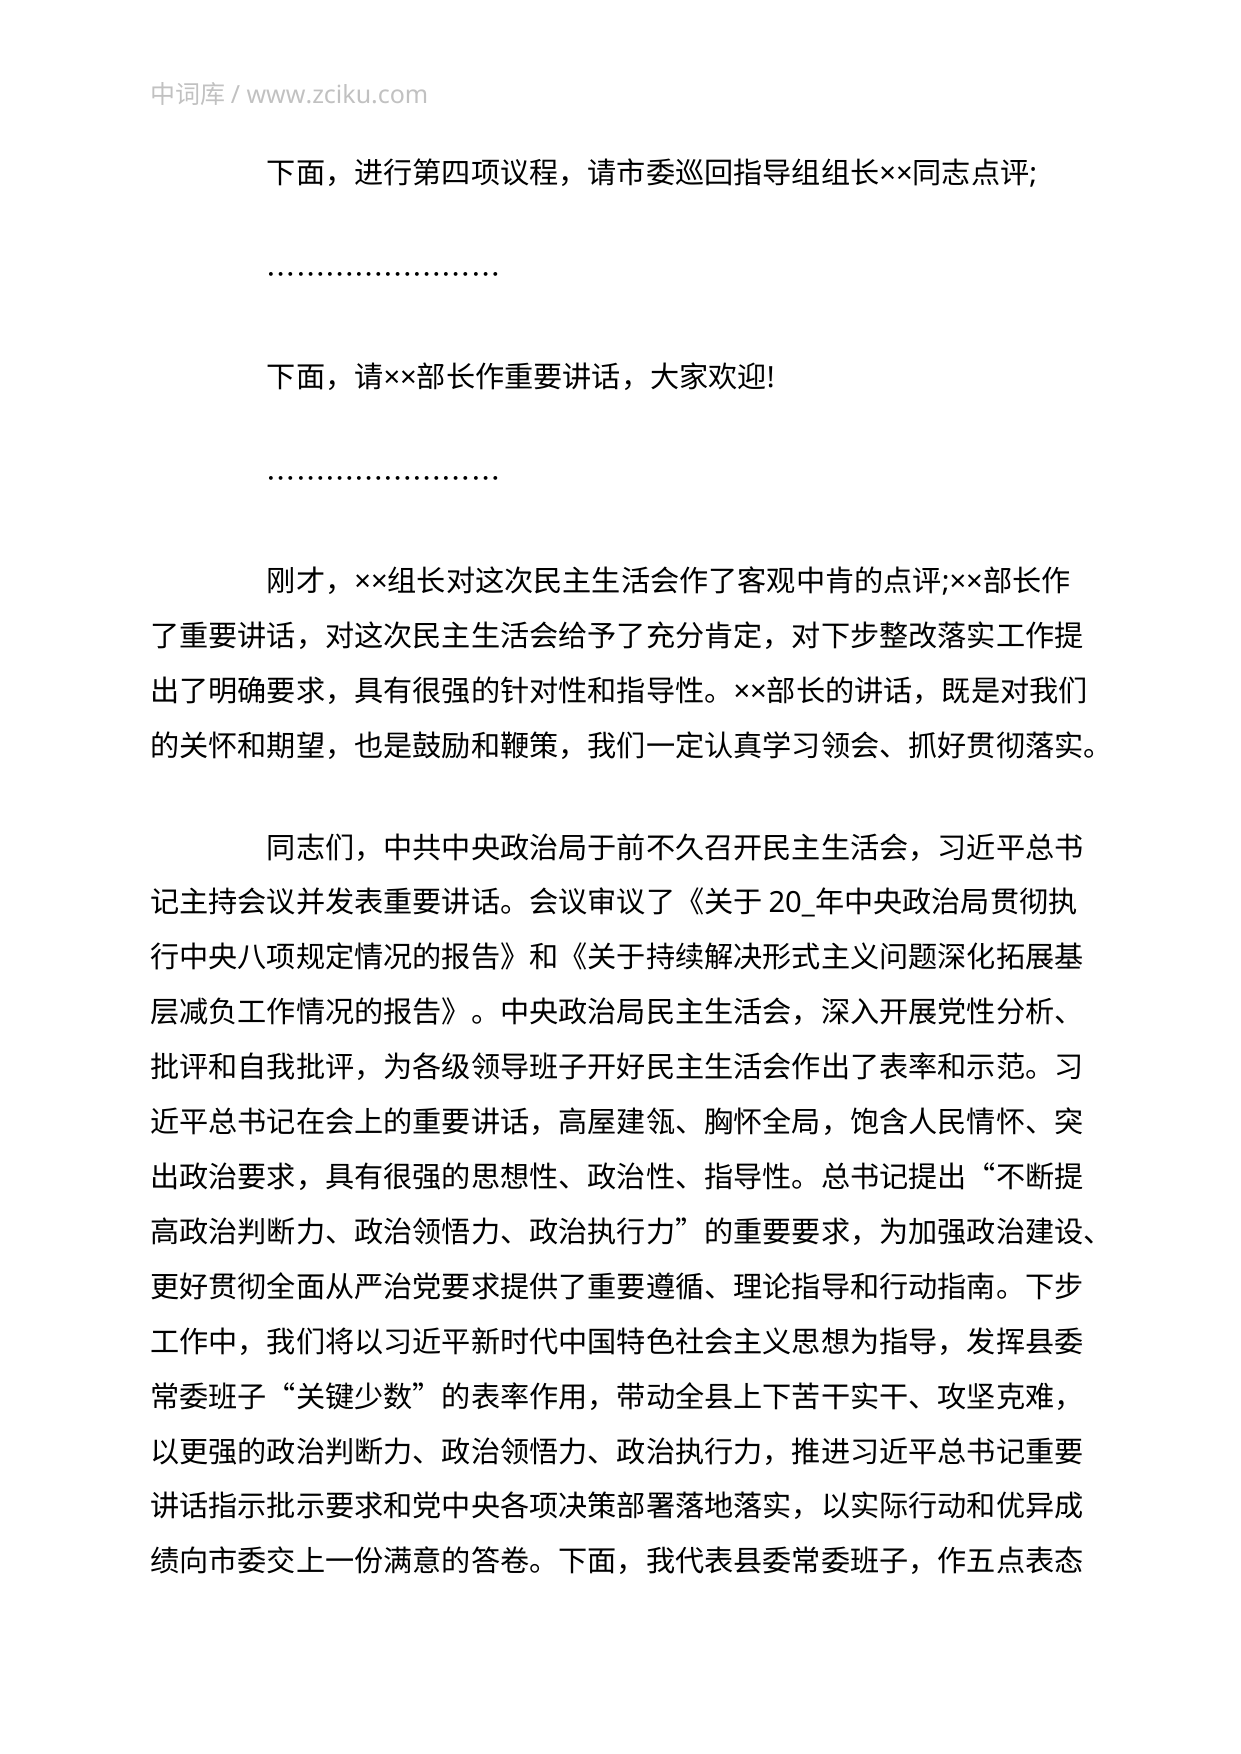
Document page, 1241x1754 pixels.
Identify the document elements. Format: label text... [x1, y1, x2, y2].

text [150, 824, 1090, 1580]
text 下面，进行第四项议程，请市委巡回指导组组长××同志点评; [150, 150, 1090, 192]
text 下面，请××部长作重要讲话，大家欢迎! [150, 354, 1090, 396]
text …………………… [150, 252, 1090, 294]
text …………………… [150, 456, 1090, 498]
text 刚才，××组长对这次民主生活会作了客观中肯的点评;××部长作了重要讲话，对这次民主生活会给予了充分肯定，对下步整改落实工作提出了明确要求，具有很强的针对性和指导性。××部长的讲话，既是对我们的关怀和期望，也是鼓励和鞭策，我们一定认真学习领会、抓好贯彻落实。 [150, 557, 1090, 765]
